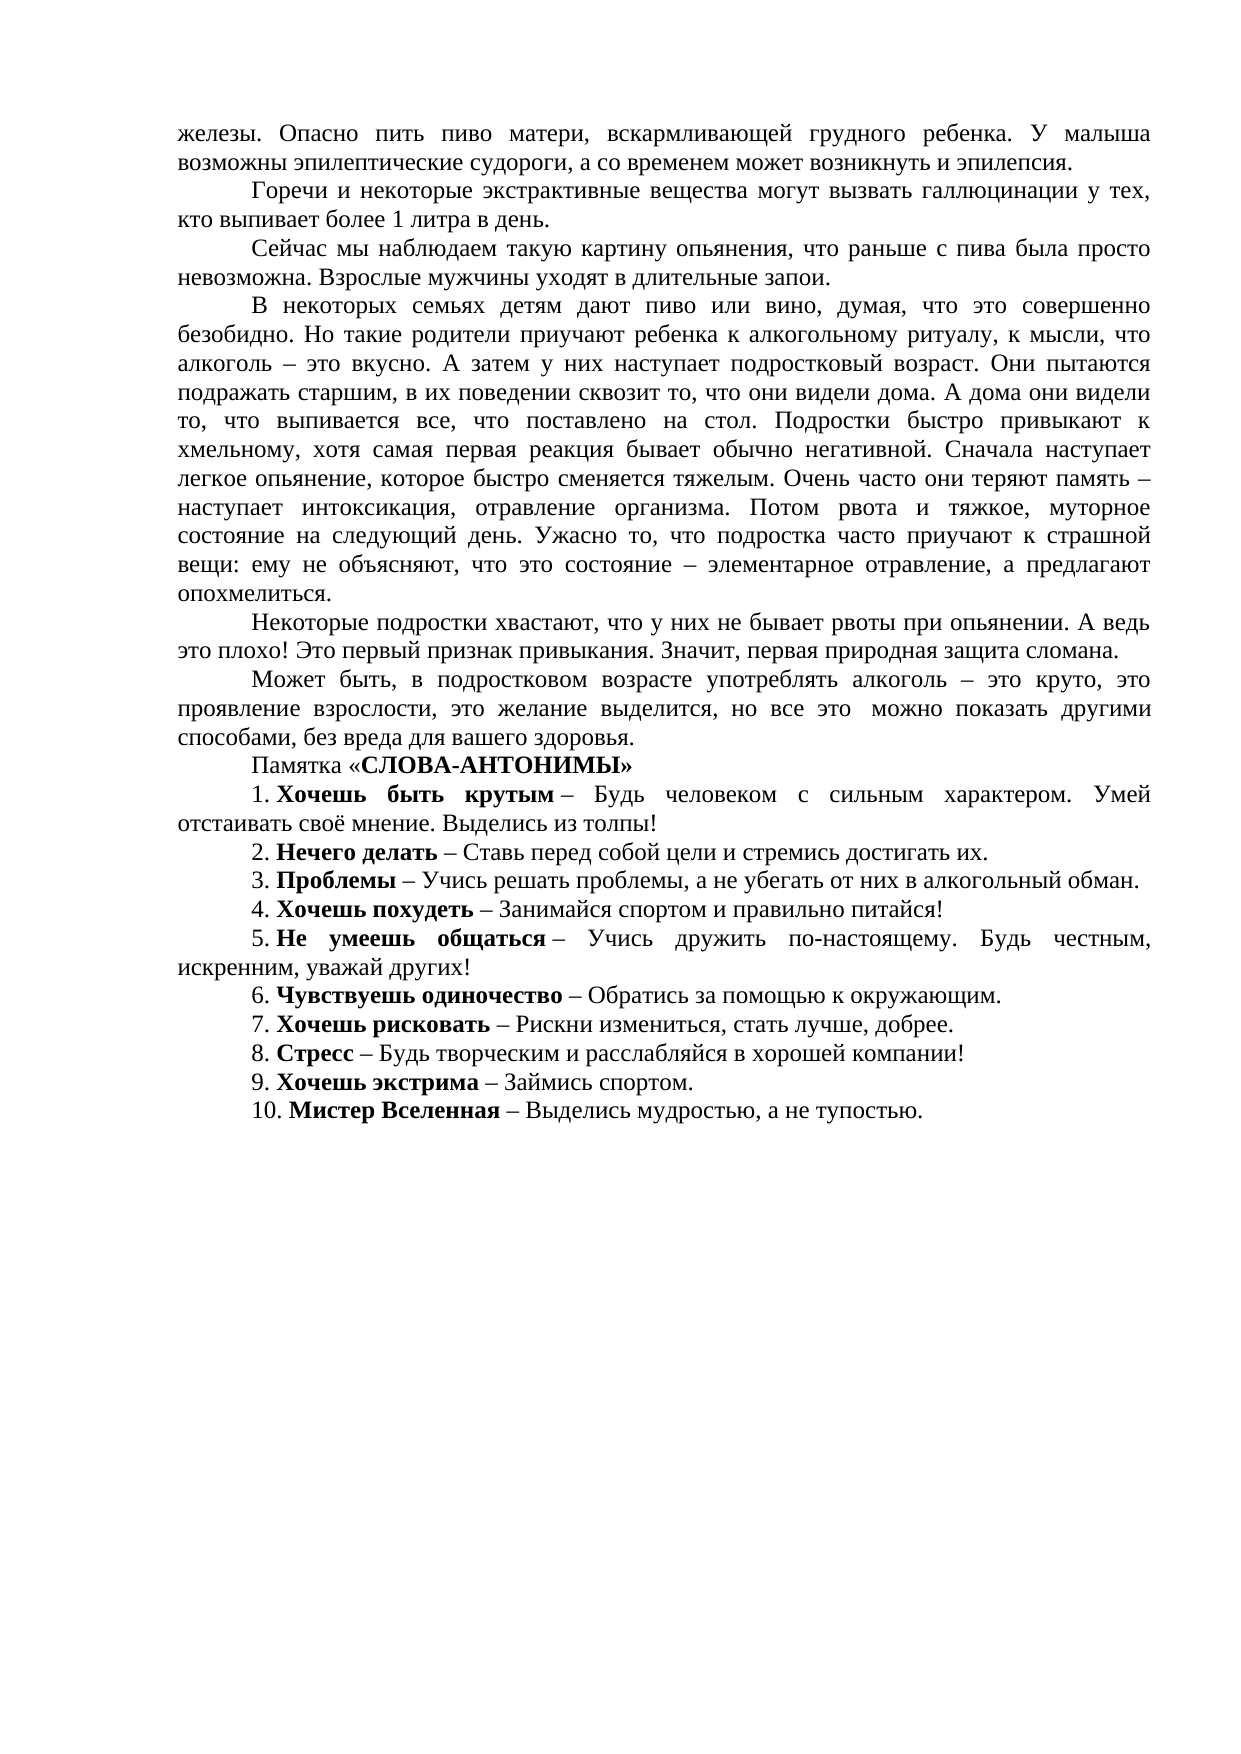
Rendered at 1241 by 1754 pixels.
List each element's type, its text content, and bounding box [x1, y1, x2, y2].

text 3. Проблемы – Учись решать проблемы, а не убегать от них в алкогольный обман. [177, 866, 1152, 894]
text 2. Нечего делать – Ставь перед собой цели и стремись достигать их. [177, 837, 1152, 866]
text В некоторых семьях детям дают пиво или вино, думая, что это совершенно безобидно. Но такие родители приучают ребенка к алкогольному ритуалу, к мысли, что алкоголь – это вкусно. А затем у них наступает подростковый возраст. Они пытаются подражать старшим, в их поведении сквозит то, что они видели дома. А дома они видели то, что выпивается все, что поставлено на стол. Подростки быстро привыкают к хмельному, хотя самая первая реакция бывает обычно негативной. Сначала наступает легкое опьянение, которое быстро сменяется тяжелым. Очень часто они теряют память – наступает интоксикация, отравление организма. Потом рвота и тяжкое, муторное состояние на следующий день. Ужасно то, что подростка часто приучают к страшной вещи: ему не объясняют, что это состояние – элементарное отравление, а предлагают опохмелиться. [177, 291, 1152, 607]
text 9. Хочешь экстрима – Займись спортом. [177, 1067, 1152, 1096]
text 6. Чувствуешь одиночество – Обратись за помощью к окружающим. [177, 981, 1152, 1009]
text 1. Хочешь быть крутым – Будь человеком с сильным характером. Умей отстаивать своё мнение. Выделись из толпы! [177, 779, 1152, 837]
text 5. Не умеешь общаться – Учись дружить по-настоящему. Будь честным, искренним, уважай других! [177, 923, 1152, 981]
text 4. Хочешь похудеть – Занимайся спортом и правильно питайся! [177, 894, 1152, 923]
text 7. Хочешь рисковать – Рискни измениться, стать лучше, добрее. [177, 1009, 1152, 1038]
text Памятка «СЛОВА-АНТОНИМЫ» [177, 751, 1152, 779]
text 8. Стресс – Будь творческим и расслабляйся в хорошей компании! [177, 1038, 1152, 1067]
text Может быть, в подростковом возрасте употреблять алкоголь – это круто, это проявление взрослости, это желание выделится, но все это можно показать другими способами, без вреда для вашего здоровья. [177, 664, 1152, 751]
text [177, 118, 1152, 176]
text Горечи и некоторые экстрактивные вещества могут вызвать галлюцинации у тех, кто выпивает более 1 литра в день. [177, 176, 1152, 233]
text Сейчас мы наблюдаем такую картину опьянения, что раньше с пива была просто невозможна. Взрослые мужчины уходят в длительные запои. [177, 233, 1152, 291]
text 10. Мистер Вселенная – Выделись мудростью, а не тупостью. [177, 1096, 1152, 1124]
text Некоторые подростки хвастают, что у них не бывает рвоты при опьянении. А ведь это плохо! Это первый признак привыкания. Значит, первая природная защита сломана. [177, 607, 1152, 664]
